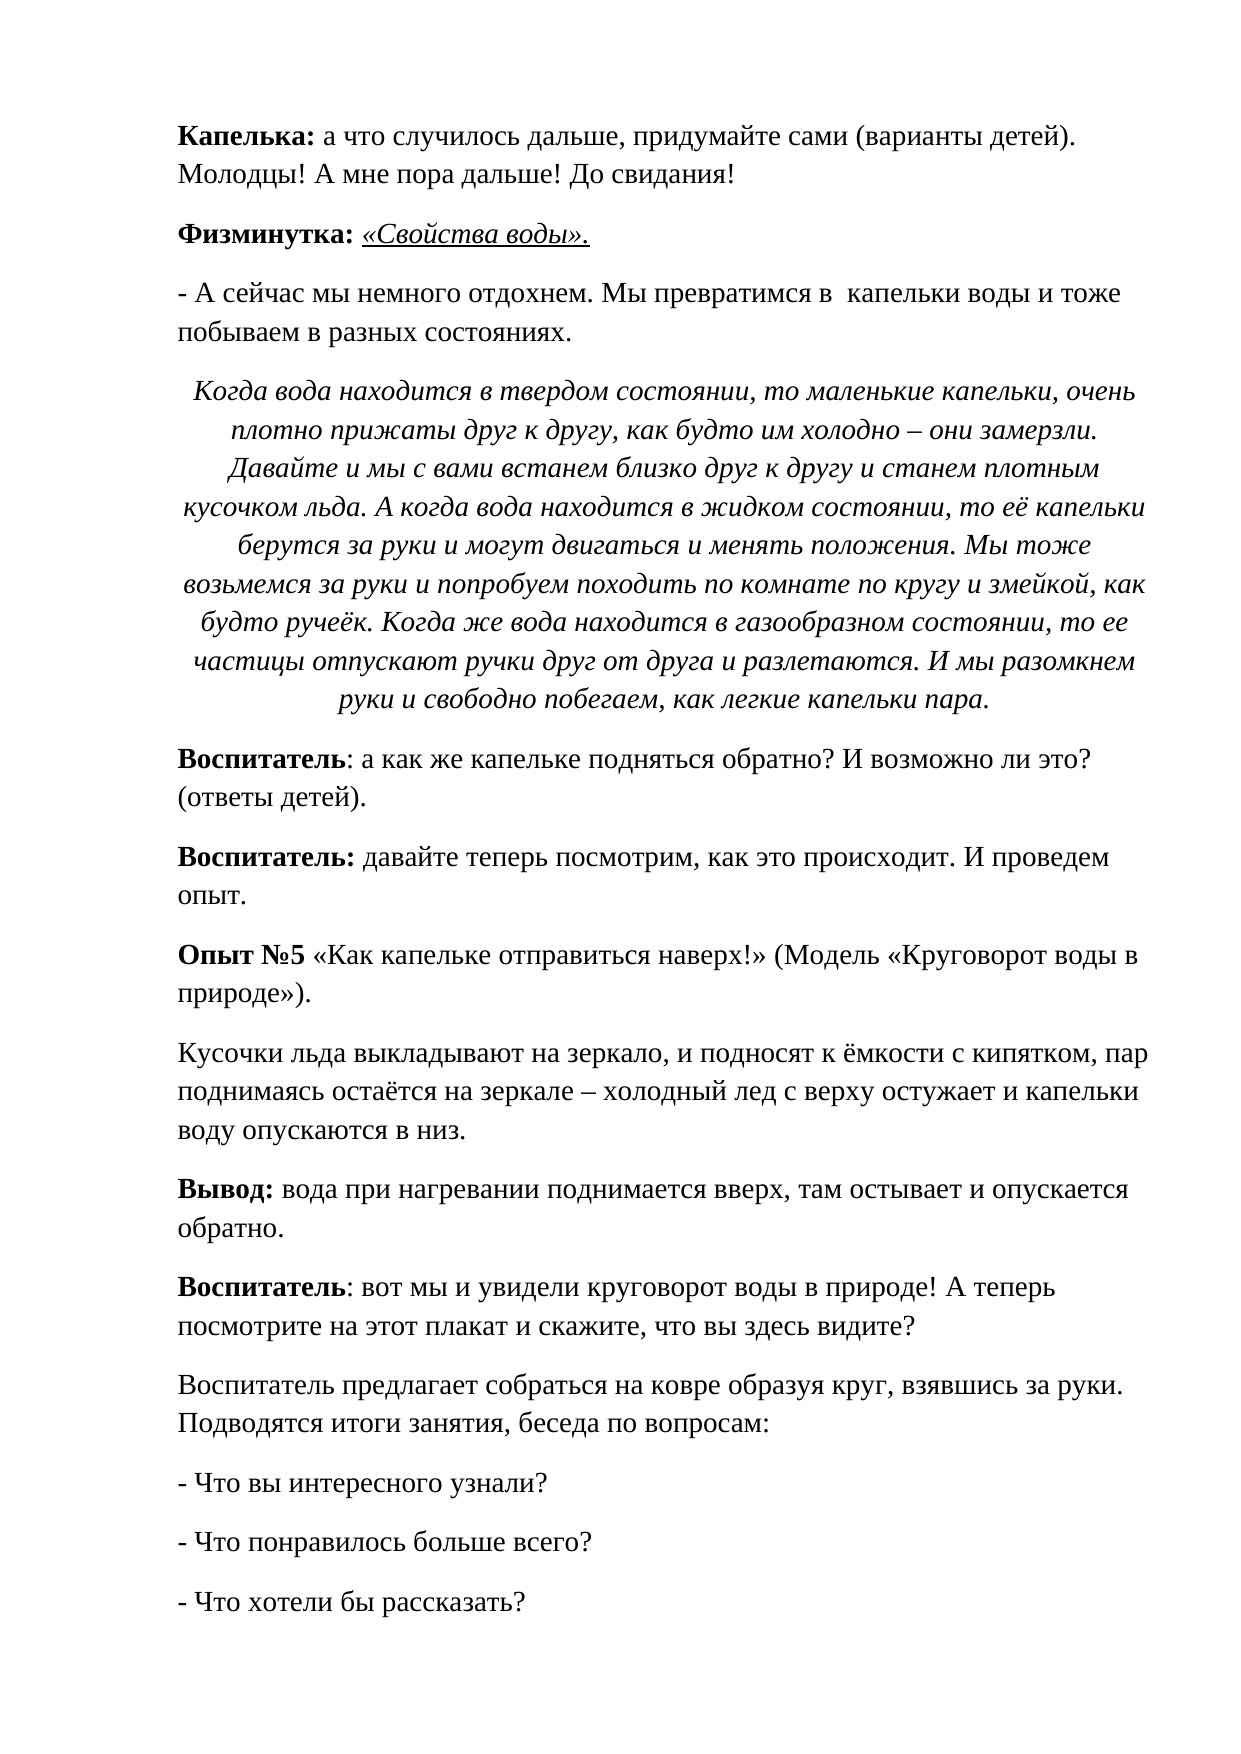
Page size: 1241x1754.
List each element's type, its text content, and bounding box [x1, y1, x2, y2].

text Кусочки льда выкладывают на зеркало, и подносят к ёмкости с кипятком, пар поднимаясь остаётся на зеркале – холодный лед с верху остужает и капельки воду опускаются в низ. [177, 1035, 1152, 1145]
text Воспитатель: а как же капельке подняться обратно? И возможно ли это? (ответы детей). [177, 741, 1152, 813]
text - Что вы интересного узнали? [177, 1465, 1152, 1498]
text Когда вода находится в твердом состоянии, то маленькие капельки, очень плотно прижаты друг к другу, как будто им холодно – они замерзли. Давайте и мы с вами встанем близко друг к другу и станем плотным кусочком льда. А когда вода находится в жидком состоянии, то её капельки берутся за руки и могут двигаться и менять положения. Мы тоже возьмемся за руки и попробуем походить по комнате по кругу и змейкой, как будто ручеёк. Когда же вода находится в газообразном состоянии, то ее частицы отпускают ручки друг от друга и разлетаются. И мы разомкнем руки и свободно побегаем, как легкие капельки пара. [177, 373, 1152, 715]
text Воспитатель предлагает собраться на ковре образуя круг, взявшись за руки. Подводятся итоги занятия, беседа по вопросам: [177, 1367, 1152, 1439]
text Воспитатель: давайте теперь посмотрим, как это происходит. И проведем опыт. [177, 839, 1152, 911]
text Воспитатель: вот мы и увидели круговорот воды в природе! А теперь посмотрите на этот плакат и скажите, что вы здесь видите? [177, 1269, 1152, 1341]
text - А сейчас мы немного отдохнем. Мы превратимся в капельки воды и тоже побываем в разных состояниях. [177, 275, 1152, 347]
text Вывод: вода при нагревании поднимается вверх, там остывает и опускается обратно. [177, 1171, 1152, 1243]
text Опыт №5 «Как капельке отправиться наверх!» (Модель «Круговорот воды в природе»). [177, 937, 1152, 1009]
text Капелька: а что случилось дальше, придумайте сами (варианты детей). Молодцы! А мне пора дальше! До свидания! [177, 118, 1152, 190]
text - Что понравилось больше всего? [177, 1524, 1152, 1558]
text - Что хотели бы рассказать? [177, 1584, 1152, 1617]
text Физминутка: «Свойства воды». [177, 216, 1152, 249]
